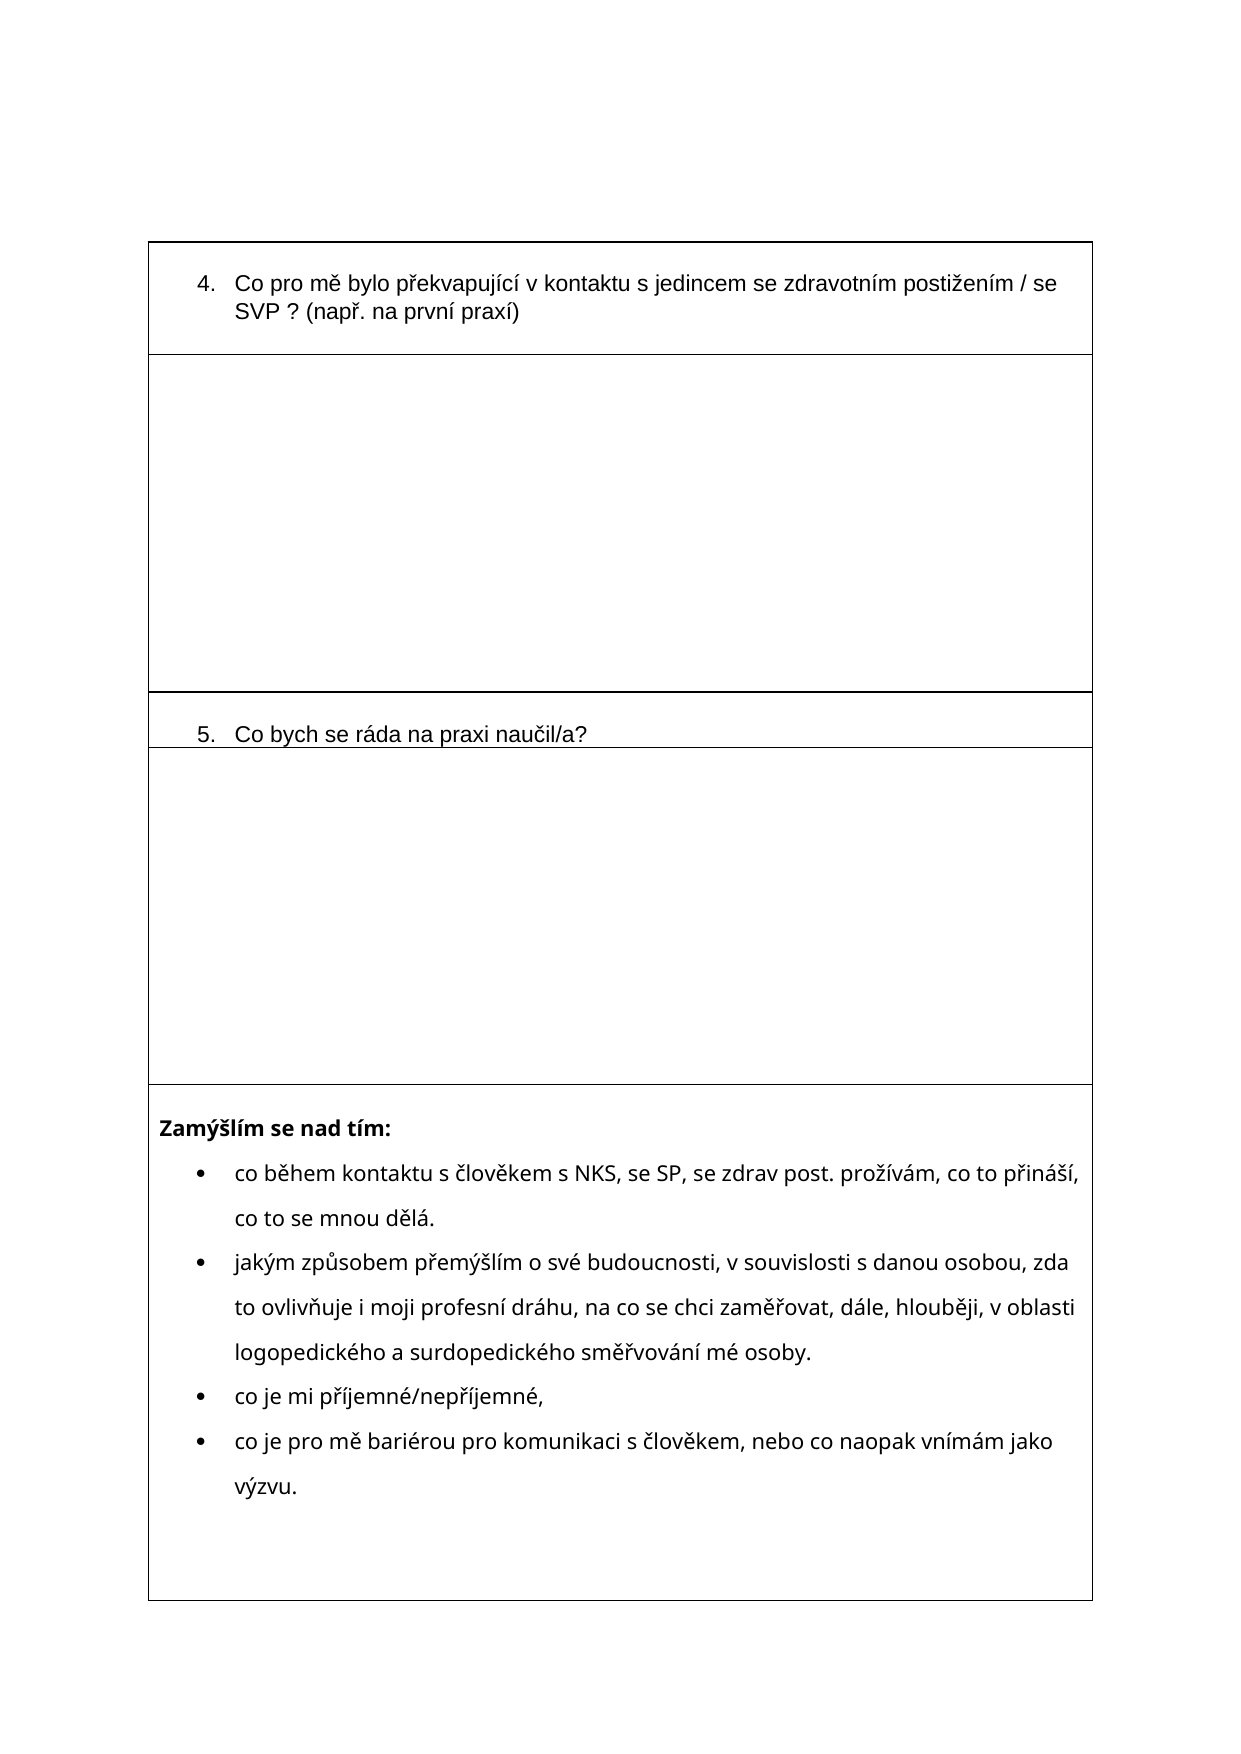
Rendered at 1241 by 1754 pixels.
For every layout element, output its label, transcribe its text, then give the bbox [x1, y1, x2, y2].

table_cell Co bych se ráda na praxi naučil/a? [149, 693, 1092, 747]
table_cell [149, 1085, 1092, 1599]
table_cell [149, 748, 1092, 1084]
table_header Co pro mě bylo překvapující v kontaktu s jedincem se zdravotním postižením / se SVP ? (např. na první praxí) [149, 243, 1092, 354]
table_cell [149, 355, 1092, 691]
